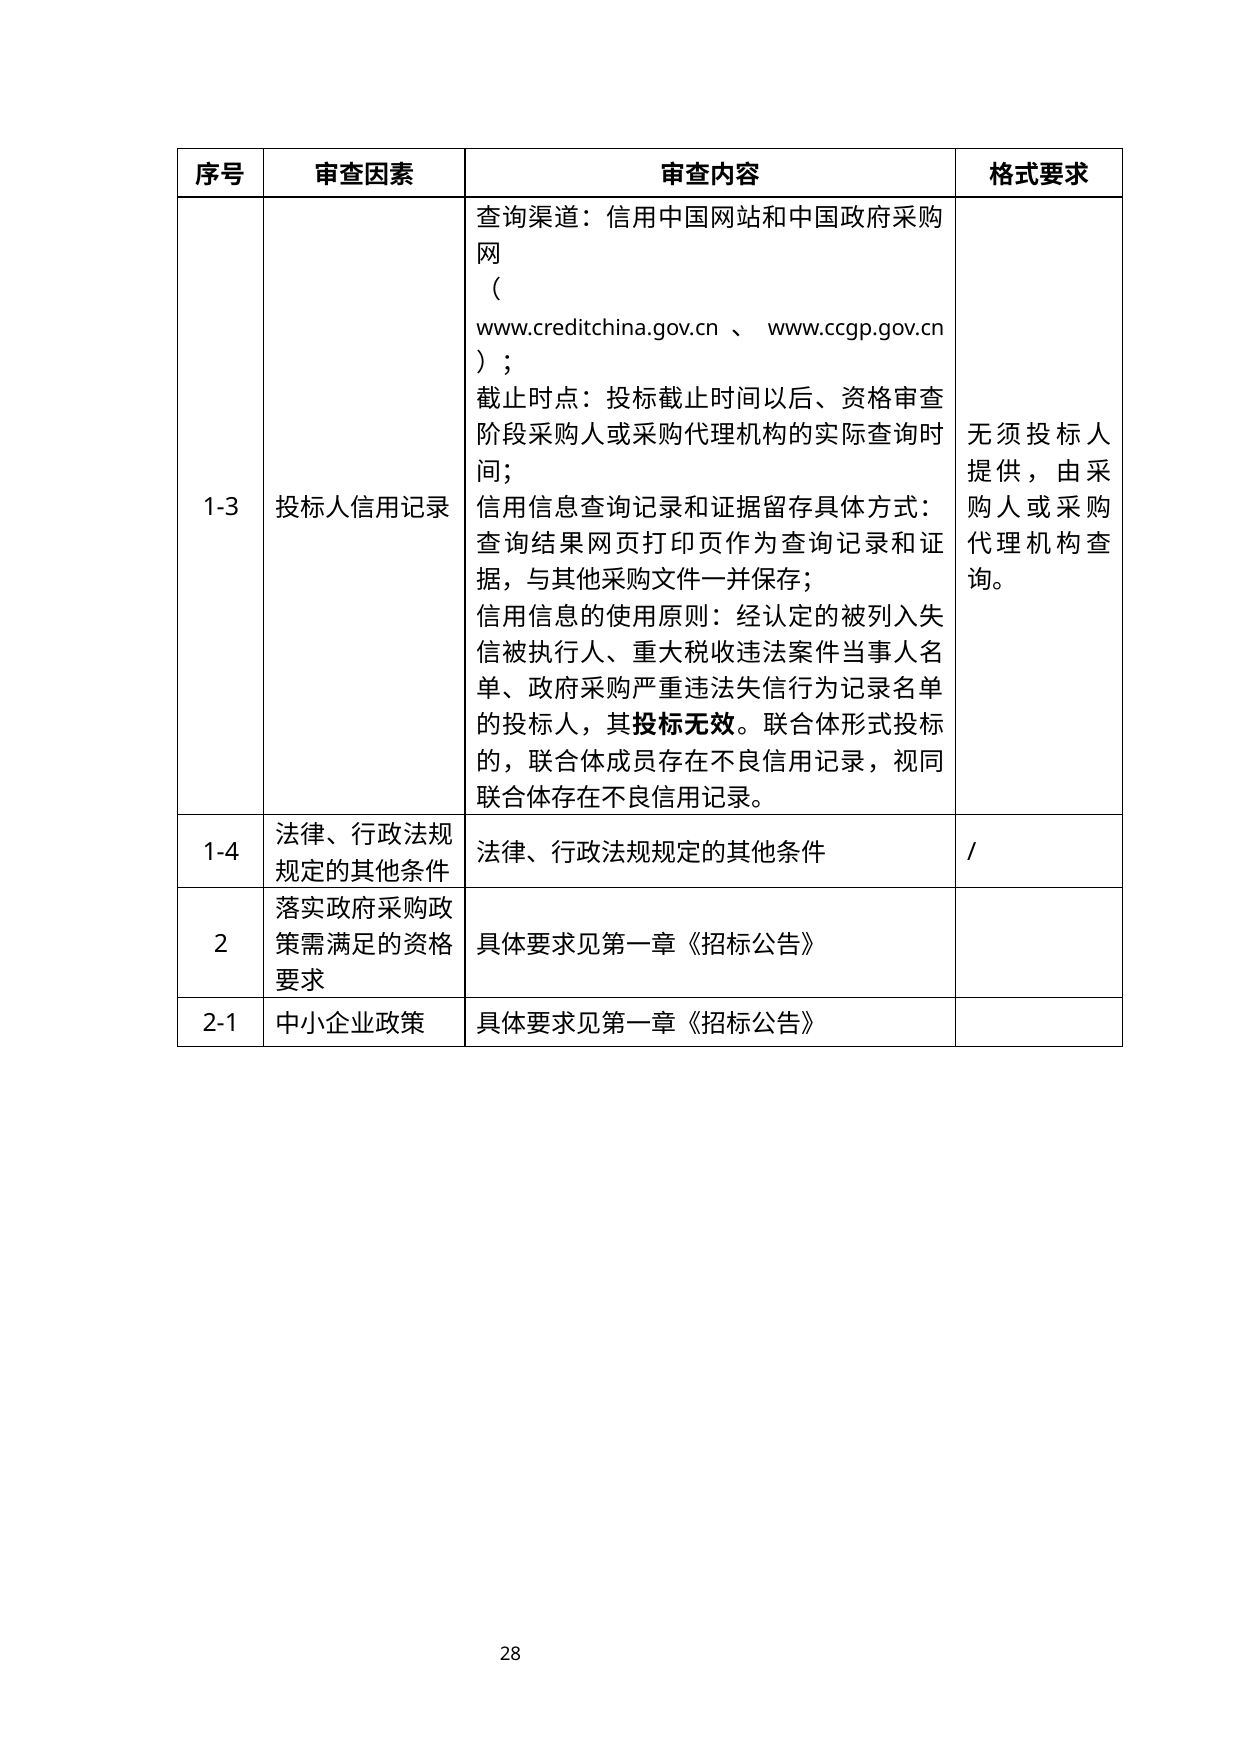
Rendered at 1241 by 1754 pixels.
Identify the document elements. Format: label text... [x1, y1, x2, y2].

table_cell 无须投标人提供，由采购人或采购代理机构查询。 [956, 198, 1122, 814]
table_cell 1-4 [178, 815, 263, 887]
table_cell 法律、行政法规规定的其他条件 [466, 815, 955, 887]
table_cell 中小企业政策 [264, 998, 464, 1046]
table_header 审查因素 [264, 149, 464, 196]
table_header 审查内容 [466, 149, 955, 196]
table_cell 法律、行政法规规定的其他条件 [264, 815, 464, 887]
table_cell 具体要求见第一章《招标公告》 [466, 998, 955, 1046]
table_header 序号 [178, 149, 263, 196]
table_cell 1-3 [178, 198, 263, 814]
table_cell 落实政府采购政策需满足的资格要求 [264, 888, 464, 997]
table_header 格式要求 [956, 149, 1122, 196]
table_cell 投标人信用记录 [264, 198, 464, 814]
table_cell / [956, 815, 1122, 887]
table_cell 具体要求见第一章《招标公告》 [466, 888, 955, 997]
table_cell [956, 998, 1122, 1046]
table_cell 查询渠道：信用中国网站和中国政府采购网（www.creditchina.gov.cn、www.ccgp.gov.cn）； 截止时点：投标截止时间以后、资格审查阶段采购人或采购代理机构的实际查询时间； 信用信息查询记录和证据留存具体方式：查询结果网页打印页作为查询记录和证据，与其他采购文件一并保存； 信用信息的使用原则：经认定的被列入失信被执行人、重大税收违法案件当事人名单、政府采购严重违法失信行为记录名单的投标人，其投标无效。联合体形式投标的，联合体成员存在不良信用记录，视同联合体存在不良信用记录。 [466, 198, 955, 814]
table_cell 2 [178, 888, 263, 997]
table_cell [956, 888, 1122, 997]
table_cell 2-1 [178, 998, 263, 1046]
